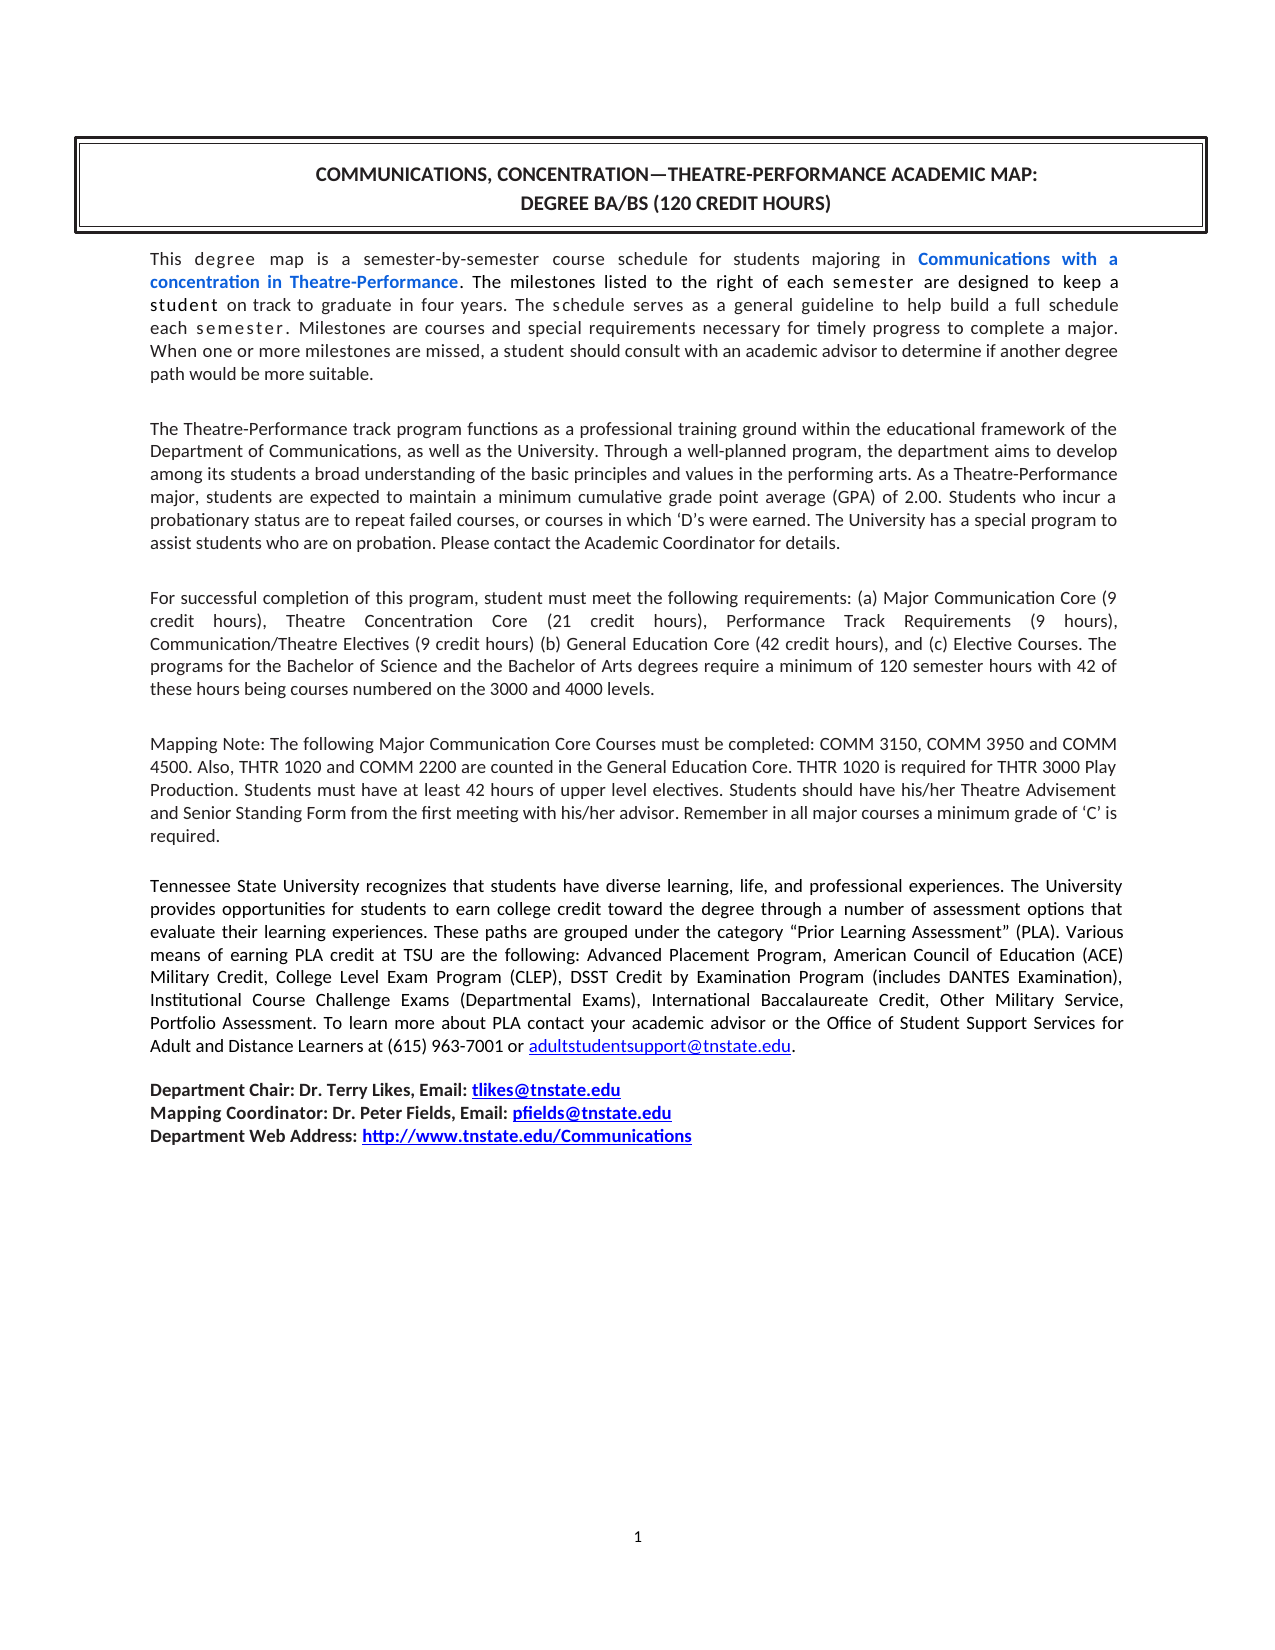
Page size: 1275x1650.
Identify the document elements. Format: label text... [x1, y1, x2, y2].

text Mapping Note: The following Major Communication Core Courses must be completed: COMM 3150, COMM 3950 and COMM 4500. Also, THTR 1020 and COMM 2200 are counted in the General Education Core. THTR 1020 is required for THTR 3000 Play Production. Students must have at least 42 hours of upper level electives. Students should have his/her Theatre Advisement and Senior Standing Form from the first meeting with his/her advisor. Remember in all major courses a minimum grade of ‘C’ is required. [150, 732, 1119, 847]
text For successful completion of this program, student must meet the following requirements: (a) Major Communication Core (9 credit hours), Theatre Concentration Core (21 credit hours), Performance Track Requirements (9 hours), Communication/Theatre Electives (9 credit hours) (b) General Education Core (42 credit hours), and (c) Elective Courses. The programs for the Bachelor of Science and the Bachelor of Arts degrees require a minimum of 120 semester hours with 42 of these hours being courses numbered on the 3000 and 4000 levels. [150, 586, 1119, 701]
text COMMUNICATIONS, CONCENTRATION—THEATRE-PERFORMANCE ACADEMIC MAP: DEGREE BA/BS (120 CREDIT HOURS) [225, 157, 1127, 215]
text This degree map is a semester-by-semester course schedule for students majoring in Communications with a concentration in Theatre-Performance. The milestones listed to the right of each semester are designed to keep a student on track to graduate in four years. The schedule serves as a general guideline to help build a full schedule each semester. Milestones are courses and special requirements necessary for timely progress to complete a major. When one or more milestones are missed, a student should consult with an academic advisor to determine if another degree path would be more suitable. [150, 248, 1119, 385]
text Tennessee State University recognizes that students have diverse learning, life, and professional experiences. The University provides opportunities for students to earn college credit toward the degree through a number of assessment options that evaluate their learning experiences. These paths are grouped under the category “Prior Learning Assessment” (PLA). Various means of earning PLA credit at TSU are the following: Advanced Placement Program, American Council of Education (ACE) Military Credit, College Level Exam Program (CLEP), DSST Credit by Examination Program (includes DANTES Examination), Institutional Course Challenge Exams (Departmental Exams), International Baccalaureate Credit, Other Military Service, Portfolio Assessment. To learn more about PLA contact your academic advisor or the Office of Student Support Services for Adult and Distance Learners at (615) 963-7001 or adultstudentsupport@tnstate.edu. [150, 874, 1125, 1057]
text Department Web Address: http://www.tnstate.edu/Communications [150, 1124, 1125, 1147]
text Department Chair: Dr. Terry Likes, Email: tlikes@tnstate.edu Mapping Coordinator: Dr. Peter Fields, Email: pfields@tnstate.edu [150, 1078, 827, 1124]
text The Theatre-Performance track program functions as a professional training ground within the educational framework of the Department of Communications, as well as the University. Through a well-planned program, the department aims to develop among its students a broad understanding of the basic principles and values in the performing arts. As a Theatre-Performance major, students are expected to maintain a minimum cumulative grade point average (GPA) of 2.00. Students who incur a probationary status are to repeat failed courses, or courses in which ‘D’s were earned. The University has a special program to assist students who are on probation. Please contact the Academic Coordinator for details. [150, 417, 1119, 554]
